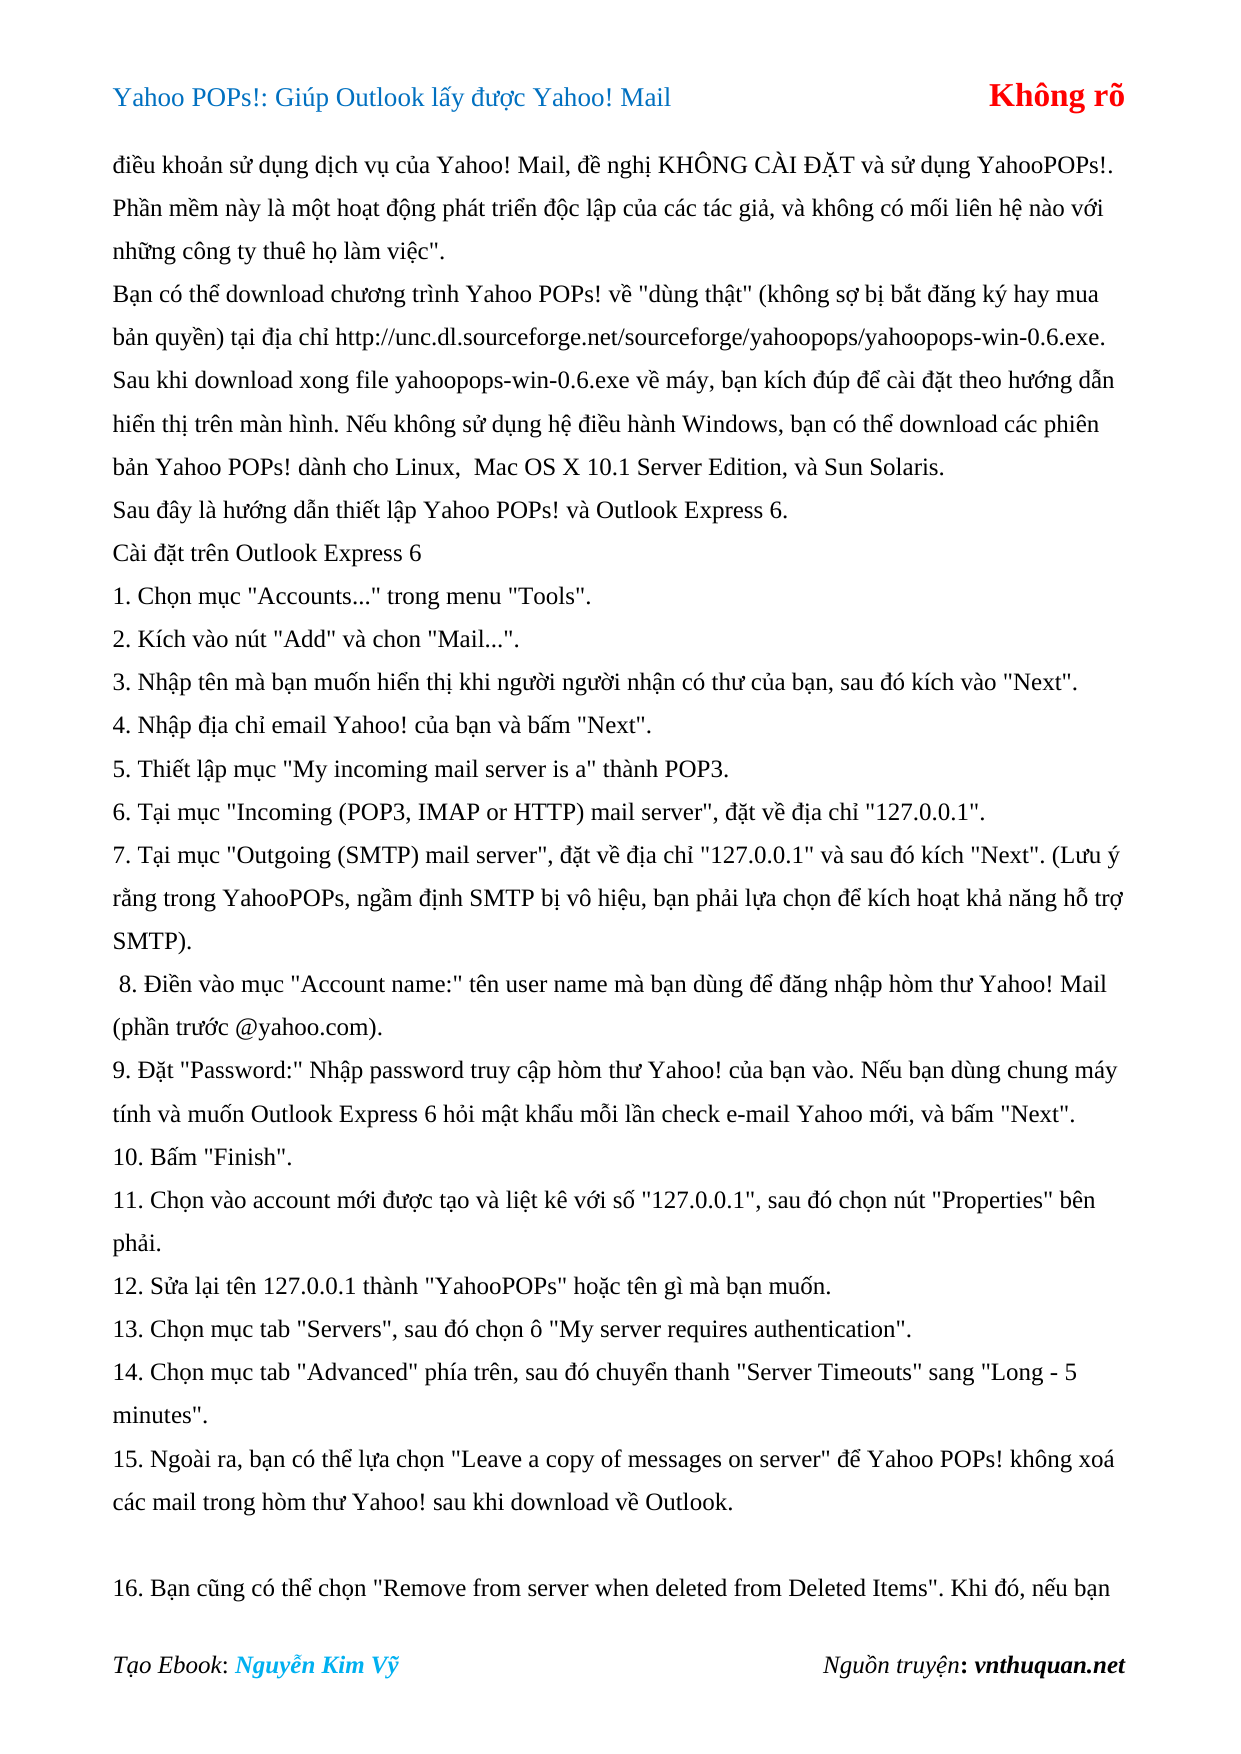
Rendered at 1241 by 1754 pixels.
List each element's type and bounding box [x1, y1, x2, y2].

text [112, 150, 1128, 1602]
